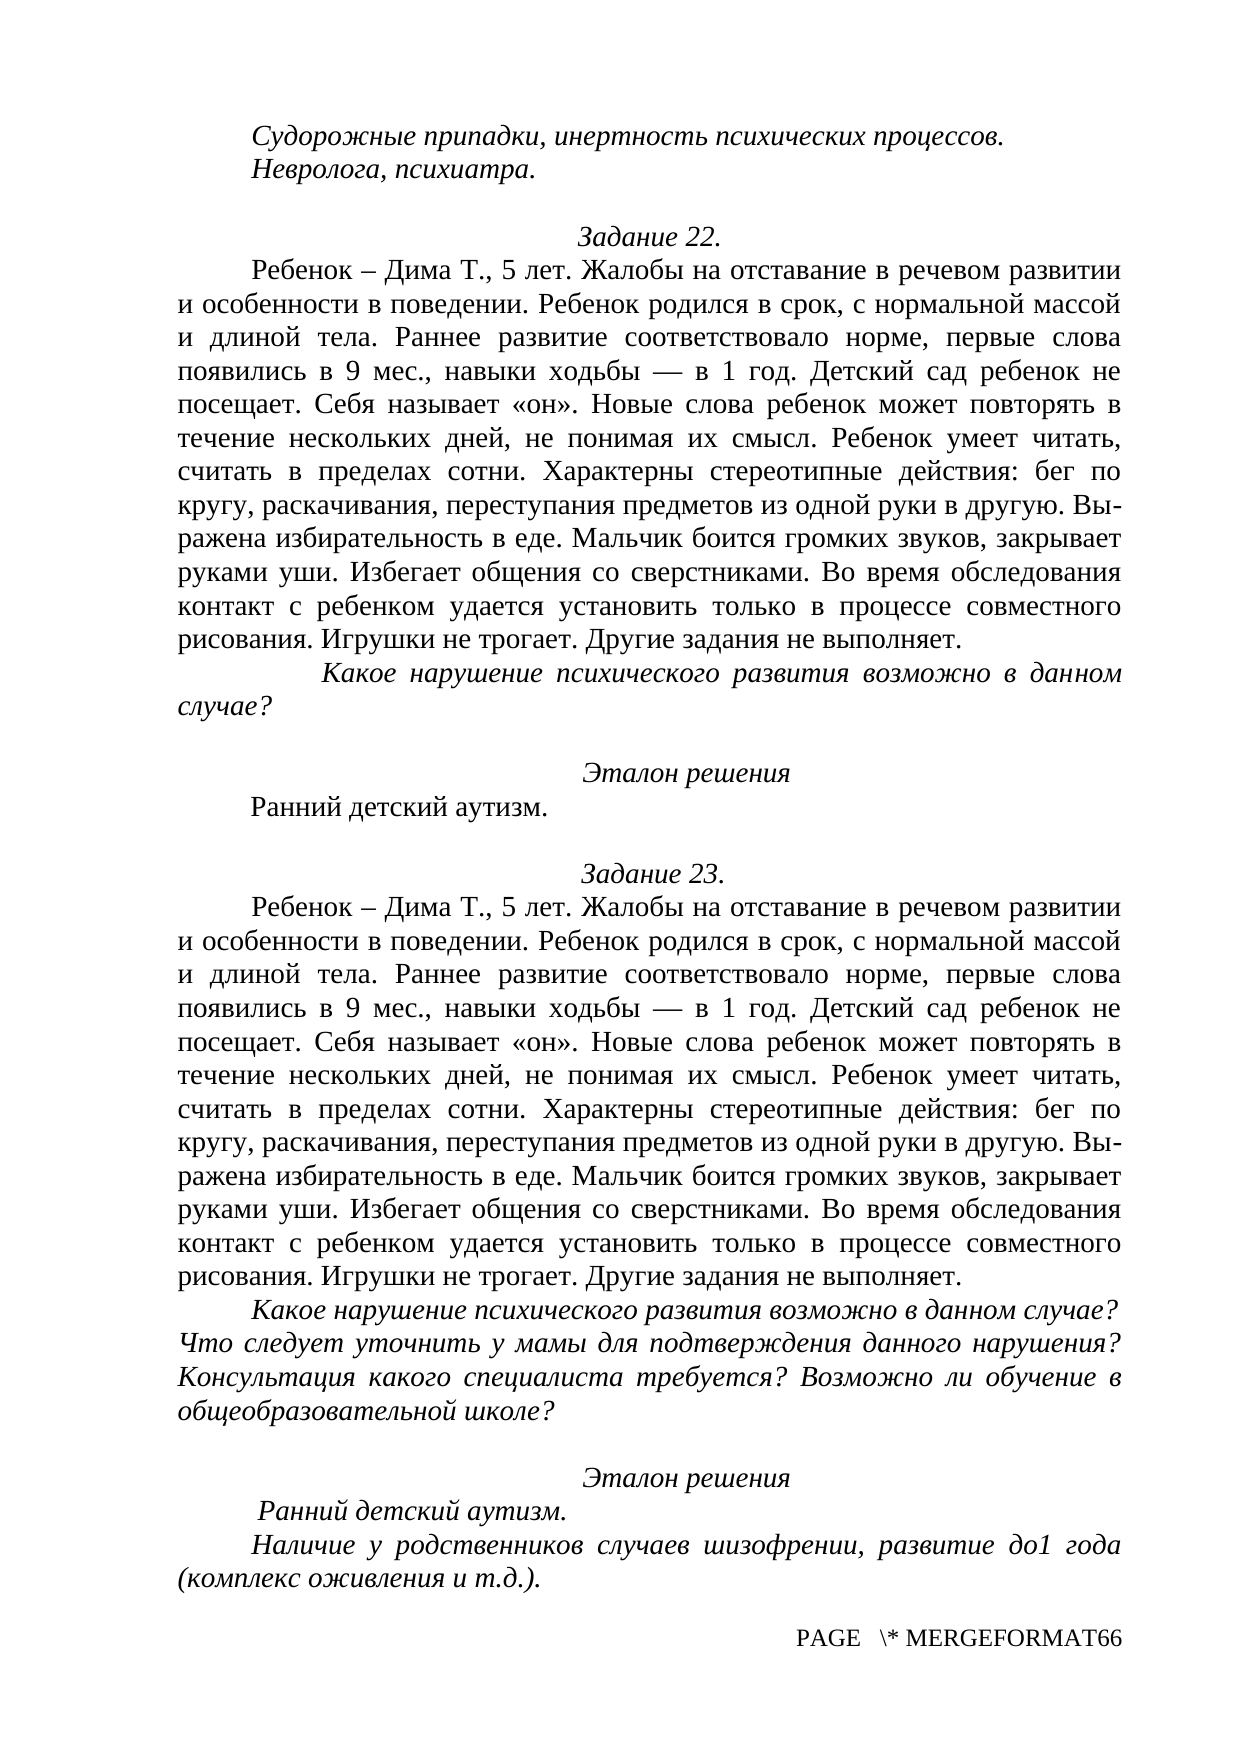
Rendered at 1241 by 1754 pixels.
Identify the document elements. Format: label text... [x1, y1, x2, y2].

text Ребенок – Дима Т., 5 лет. Жалобы на отставание в речевом развитии и особенности в поведении. Ребенок родился в срок, с нормальной массой и длиной тела. Раннее развитие соответствовало норме, первые слова появились в 9 мес., навыки ходьбы — в 1 год. Детский сад ребенок не посещает. Себя называет «он». Новые слова ребенок может повторять в течение нескольких дней, не понимая их смысл. Ребенок умеет читать, считать в пределах сотни. Характерны стереотипные действия: бег по кругу, раскачивания, переступания предметов из одной руки в другую. Выражена избирательность в еде. Мальчик боится громких звуков, закрывает руками уши. Избегает общения со сверстниками. Во время обследования контакт с ребенком удается установить только в процессе совместного рисования. Игрушки не трогает. Другие задания не выполняет. [177, 889, 1122, 1292]
text Ранний детский аутизм. [177, 1493, 1122, 1527]
text Какое нарушение психического развития возможно в данном случае? [177, 655, 1122, 722]
text Эталон решения [177, 1460, 1122, 1493]
text Наличие у родственников случаев шизофрении, развитие до1 года (комплекс оживления и т.д.). [177, 1527, 1122, 1594]
text Задание 23. [177, 856, 1122, 889]
text Судорожные припадки, инертность психических процессов. [177, 118, 1122, 152]
text Какое нарушение психического развития возможно в данном случае? [177, 1292, 1122, 1326]
text Ребенок – Дима Т., 5 лет. Жалобы на отставание в речевом развитии и особенности в поведении. Ребенок родился в срок, с нормальной массой и длиной тела. Раннее развитие соответствовало норме, первые слова появились в 9 мес., навыки ходьбы — в 1 год. Детский сад ребенок не посещает. Себя называет «он». Новые слова ребенок может повторять в течение нескольких дней, не понимая их смысл. Ребенок умеет читать, считать в пределах сотни. Характерны стереотипные действия: бег по кругу, раскачивания, переступания предметов из одной руки в другую. Выражена избирательность в еде. Мальчик боится громких звуков, закрывает руками уши. Избегает общения со сверстниками. Во время обследования контакт с ребенком удается установить только в процессе совместного рисования. Игрушки не трогает. Другие задания не выполняет. [177, 252, 1122, 655]
text Что следует уточнить у мамы для подтверждения данного нарушения? Консультация какого специалиста требуется? Возможно ли обучение в общеобразовательной школе? [177, 1326, 1122, 1426]
text Эталон решения [177, 755, 1122, 789]
text Ранний детский аутизм. [177, 789, 1122, 822]
text Задание 22. [177, 219, 1122, 252]
text Невролога, психиатра. [177, 152, 1122, 185]
